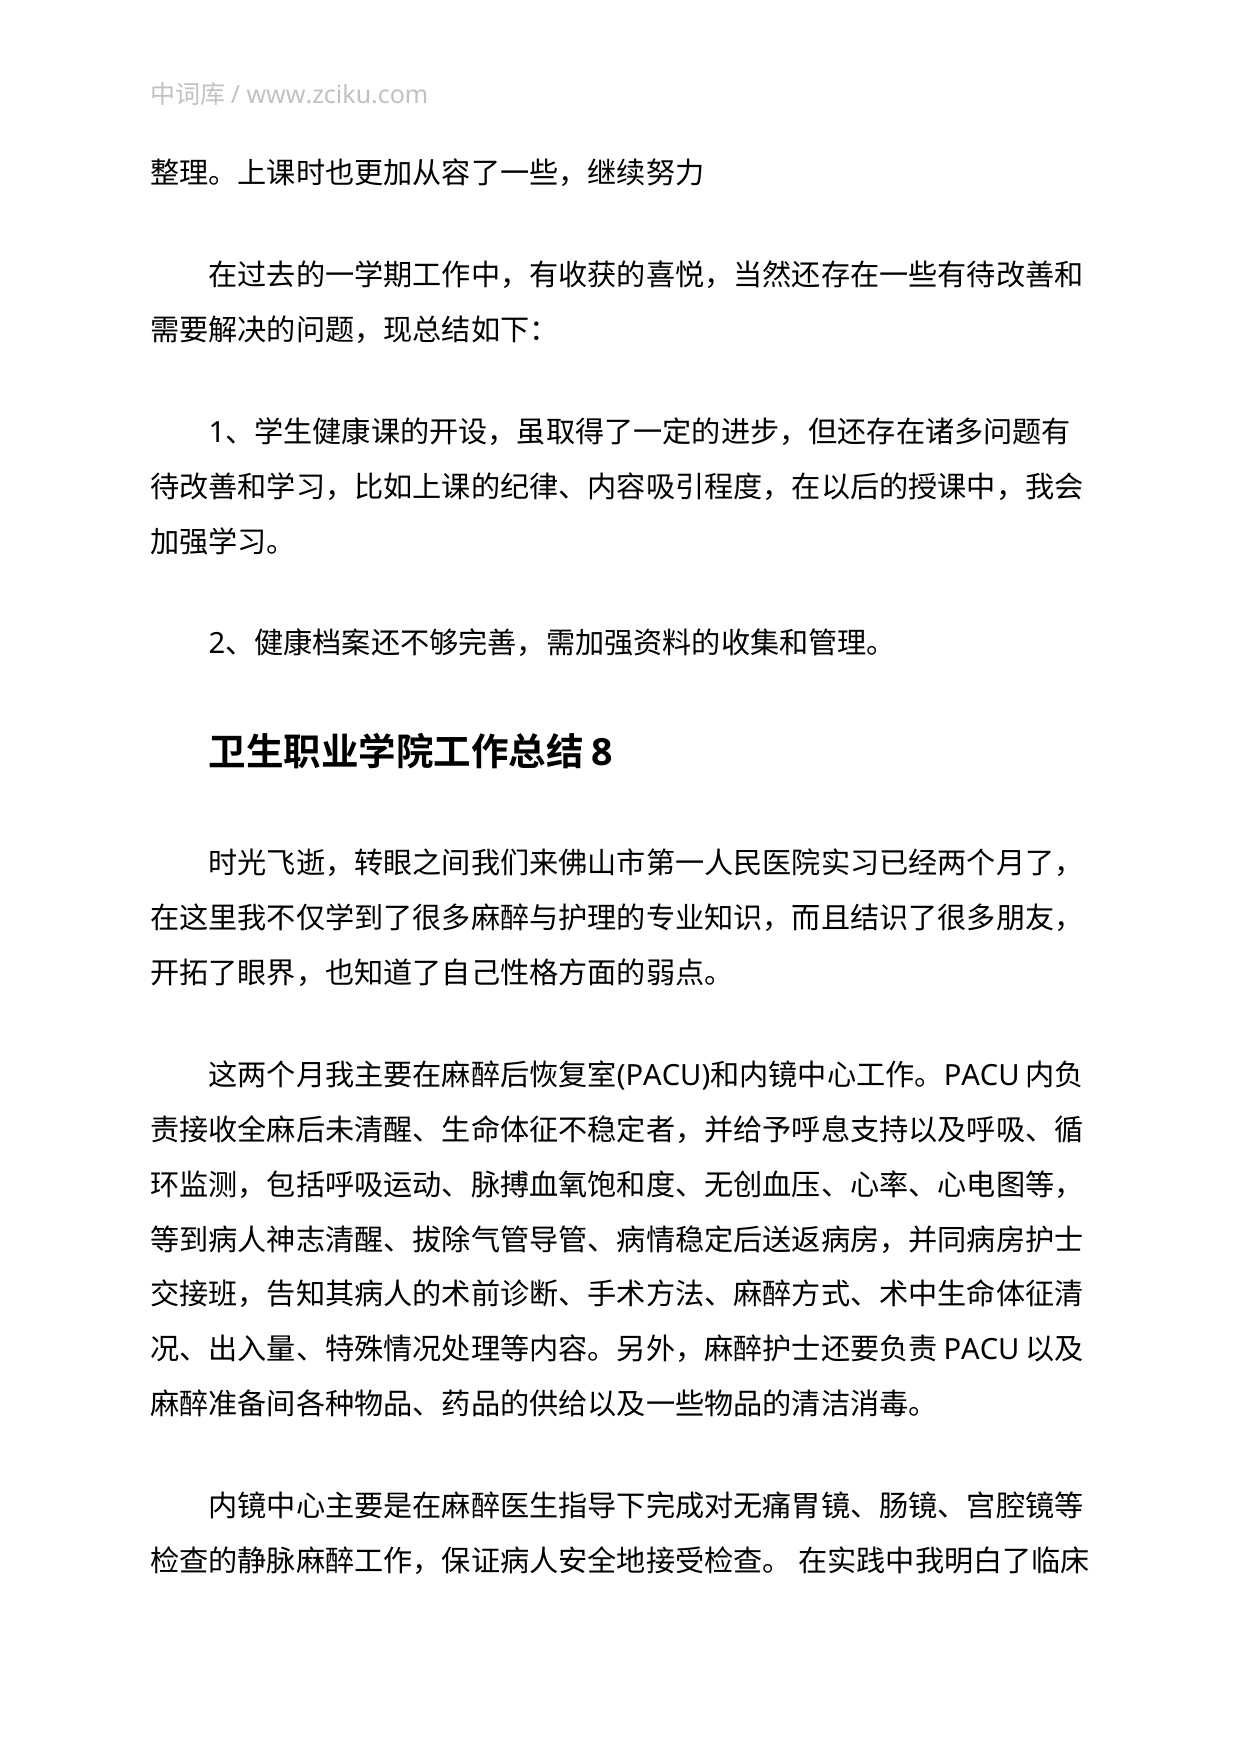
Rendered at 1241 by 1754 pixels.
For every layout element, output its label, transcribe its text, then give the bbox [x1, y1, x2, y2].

text 卫生职业学院工作总结8 [150, 722, 1090, 777]
text 1、学生健康课的开设，虽取得了一定的进步，但还存在诸多问题有待改善和学习，比如上课的纪律、内容吸引程度，在以后的授课中，我会加强学习。 [150, 408, 1090, 561]
text 在过去的一学期工作中，有收获的喜悦，当然还存在一些有待改善和需要解决的问题，现总结如下： [150, 252, 1090, 349]
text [150, 1483, 1090, 1580]
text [150, 150, 1090, 192]
text 2、健康档案还不够完善，需加强资料的收集和管理。 [150, 620, 1090, 662]
text 这两个月我主要在麻醉后恢复室(PACU)和内镜中心工作。PACU内负责接收全麻后未清醒、生命体征不稳定者，并给予呼息支持以及呼吸、循环监测，包括呼吸运动、脉搏血氧饱和度、无创血压、心率、心电图等，等到病人神志清醒、拔除气管导管、病情稳定后送返病房，并同病房护士交接班，告知其病人的术前诊断、手术方法、麻醉方式、术中生命体征清况、出入量、特殊情况处理等内容。另外，麻醉护士还要负责PACU以及麻醉准备间各种物品、药品的供给以及一些物品的清洁消毒。 [150, 1051, 1090, 1423]
text 时光飞逝，转眼之间我们来佛山市第一人民医院实习已经两个月了，在这里我不仅学到了很多麻醉与护理的专业知识，而且结识了很多朋友，开拓了眼界，也知道了自己性格方面的弱点。 [150, 840, 1090, 992]
